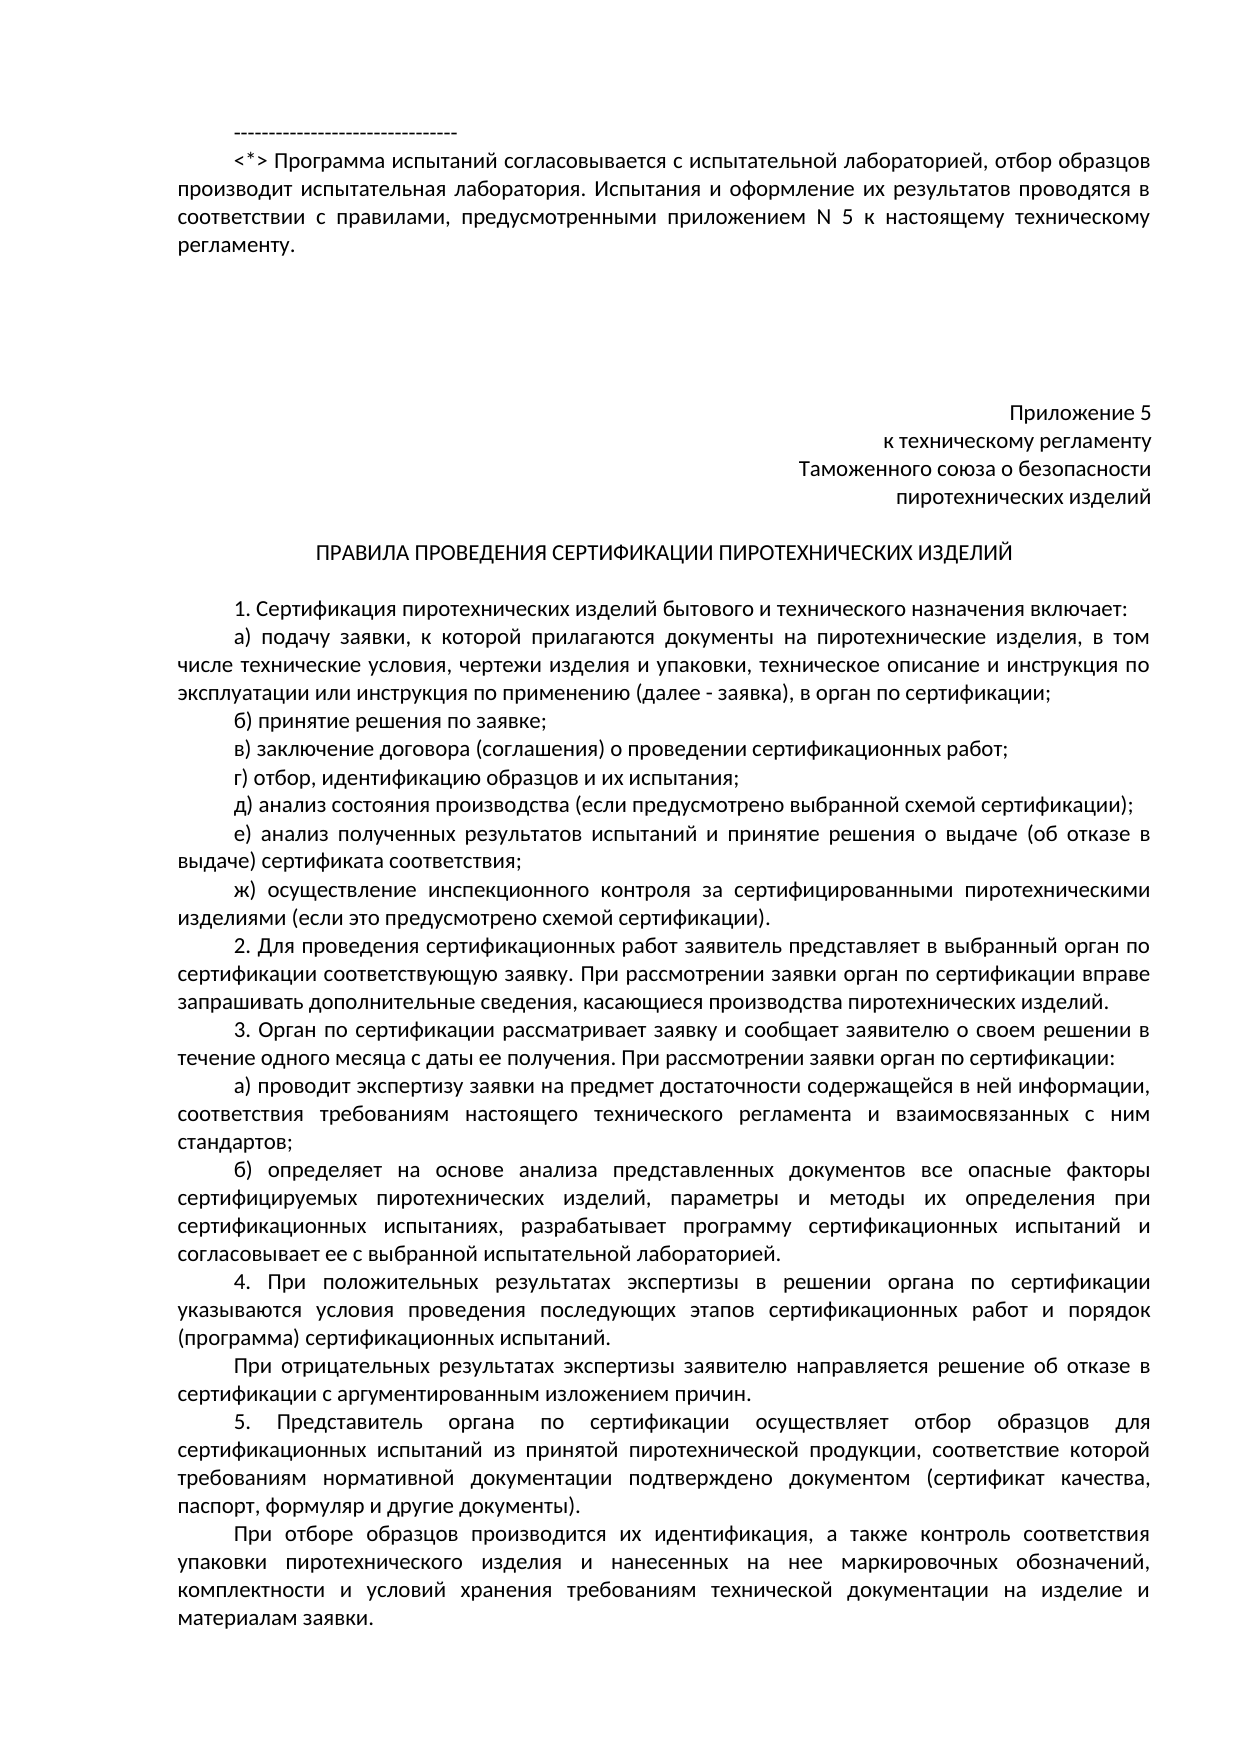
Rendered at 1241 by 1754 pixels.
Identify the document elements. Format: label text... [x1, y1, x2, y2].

text а) проводит экспертизу заявки на предмет достаточности содержащейся в ней информации, соответствия требованиям настоящего технического регламента и взаимосвязанных с ним стандартов; [177, 1071, 1152, 1155]
text 3. Орган по сертификации рассматривает заявку и сообщает заявителю о своем решении в течение одного месяца с даты ее получения. При рассмотрении заявки орган по сертификации: [177, 1015, 1152, 1071]
text е) анализ полученных результатов испытаний и принятие решения о выдаче (об отказе в выдаче) сертификата соответствия; [177, 819, 1152, 875]
text Таможенного союза о безопасности [177, 454, 1152, 482]
text -------------------------------- [177, 118, 1152, 146]
text При отборе образцов производится их идентификация, а также контроль соответствия упаковки пиротехнического изделия и нанесенных на нее маркировочных обозначений, комплектности и условий хранения требованиям технической документации на изделие и материалам заявки. [177, 1519, 1152, 1631]
text пиротехнических изделий [177, 482, 1152, 510]
text г) отбор, идентификацию образцов и их испытания; [177, 763, 1152, 791]
text <*> Программа испытаний согласовывается с испытательной лабораторией, отбор образцов производит испытательная лаборатория. Испытания и оформление их результатов проводятся в соответствии с правилами, предусмотренными приложением N 5 к настоящему техническому регламенту. [177, 146, 1152, 258]
text 1. Сертификация пиротехнических изделий бытового и технического назначения включает: [177, 594, 1152, 622]
text ж) осуществление инспекционного контроля за сертифицированными пиротехническими изделиями (если это предусмотрено схемой сертификации). [177, 875, 1152, 931]
text к техническому регламенту [177, 426, 1152, 454]
text ПРАВИЛА ПРОВЕДЕНИЯ СЕРТИФИКАЦИИ ПИРОТЕХНИЧЕСКИХ ИЗДЕЛИЙ [177, 538, 1152, 566]
text а) подачу заявки, к которой прилагаются документы на пиротехнические изделия, в том числе технические условия, чертежи изделия и упаковки, техническое описание и инструкция по эксплуатации или инструкция по применению (далее - заявка), в орган по сертификации; [177, 622, 1152, 707]
text б) принятие решения по заявке; [177, 707, 1152, 734]
text 5. Представитель органа по сертификации осуществляет отбор образцов для сертификационных испытаний из принятой пиротехнической продукции, соответствие которой требованиям нормативной документации подтверждено документом (сертификат качества, паспорт, формуляр и другие документы). [177, 1407, 1152, 1519]
text б) определяет на основе анализа представленных документов все опасные факторы сертифицируемых пиротехнических изделий, параметры и методы их определения при сертификационных испытаниях, разрабатывает программу сертификационных испытаний и согласовывает ее с выбранной испытательной лабораторией. [177, 1155, 1152, 1267]
text 2. Для проведения сертификационных работ заявитель представляет в выбранный орган по сертификации соответствующую заявку. При рассмотрении заявки орган по сертификации вправе запрашивать дополнительные сведения, касающиеся производства пиротехнических изделий. [177, 931, 1152, 1015]
text При отрицательных результатах экспертизы заявителю направляется решение об отказе в сертификации с аргументированным изложением причин. [177, 1351, 1152, 1407]
text Приложение 5 [177, 398, 1152, 426]
text 4. При положительных результатах экспертизы в решении органа по сертификации указываются условия проведения последующих этапов сертификационных работ и порядок (программа) сертификационных испытаний. [177, 1267, 1152, 1351]
text в) заключение договора (соглашения) о проведении сертификационных работ; [177, 734, 1152, 763]
text д) анализ состояния производства (если предусмотрено выбранной схемой сертификации); [177, 791, 1152, 819]
